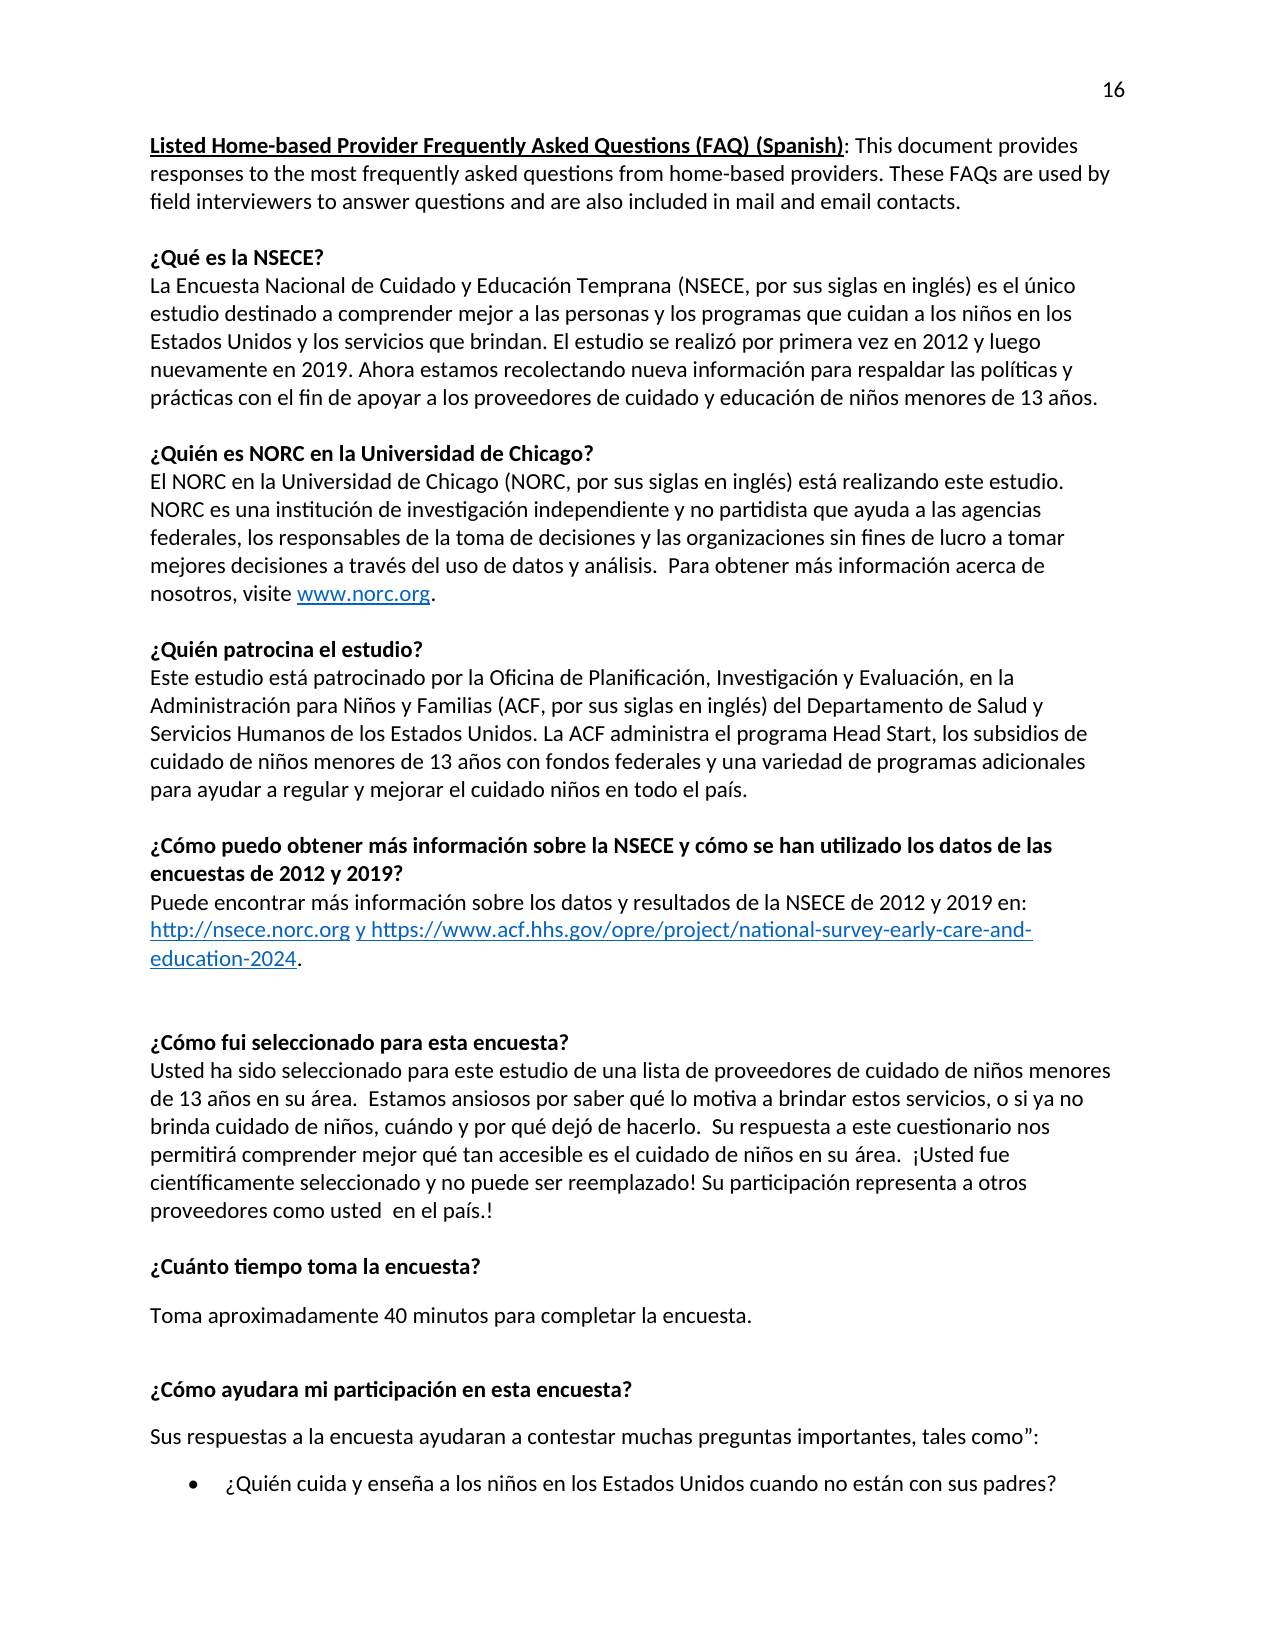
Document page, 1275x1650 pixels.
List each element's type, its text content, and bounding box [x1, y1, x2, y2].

text ¿Quién es NORC en la Universidad de Chicago? [150, 439, 1125, 467]
text Puede encontrar más información sobre los datos y resultados de la NSECE de 2012 y 2019 en: http://nsece.norc.org y https://www.acf.hhs.gov/opre/project/national-survey-early-care-and-education-2024. [150, 888, 1125, 972]
text Listed Home-based Provider Frequently Asked Questions (FAQ) (Spanish): This document provides responses to the most frequently asked questions from home-based providers. These FAQs are used by field interviewers to answer questions and are also included in mail and email contacts. [150, 131, 1125, 215]
text ¿Quién patrocina el estudio? [150, 635, 1125, 663]
text ¿Cómo fui seleccionado para esta encuesta? [150, 1028, 1125, 1056]
text La Encuesta Nacional de Cuidado y Educación Temprana (NSECE, por sus siglas en inglés) es el único estudio destinado a comprender mejor a las personas y los programas que cuidan a los niños en los Estados Unidos y los servicios que brindan. El estudio se realizó por primera vez en 2012 y luego nuevamente en 2019. Ahora estamos recolectando nueva información para respaldar las políticas y prácticas con el fin de apoyar a los proveedores de cuidado y educación de niños menores de 13 años. [150, 271, 1125, 411]
text El NORC en la Universidad de Chicago (NORC, por sus siglas en inglés) está realizando este estudio. NORC es una institución de investigación independiente y no partidista que ayuda a las agencias federales, los responsables de la toma de decisiones y las organizaciones sin fines de lucro a tomar mejores decisiones a través del uso de datos y análisis. Para obtener más información acerca de nosotros, visite www.norc.org. [150, 467, 1125, 607]
text Toma aproximadamente 40 minutos para completar la encuesta. [150, 1301, 1125, 1329]
text Este estudio está patrocinado por la Oficina de Planificación, Investigación y Evaluación, en la Administración para Niños y Familias (ACF, por sus siglas en inglés) del Departamento de Salud y Servicios Humanos de los Estados Unidos. La ACF administra el programa Head Start, los subsidios de cuidado de niños menores de 13 años con fondos federales y una variedad de programas adicionales para ayudar a regular y mejorar el cuidado niños en todo el país. [150, 663, 1125, 803]
text ¿Cuánto tiempo toma la encuesta? [150, 1252, 1125, 1280]
text Usted ha sido seleccionado para este estudio de una lista de proveedores de cuidado de niños menores de 13 años en su área. Estamos ansiosos por saber qué lo motiva a brindar estos servicios, o si ya no brinda cuidado de niños, cuándo y por qué dejó de hacerlo. Su respuesta a este cuestionario nos permitirá comprender mejor qué tan accesible es el cuidado de niños en su área. ¡Usted fue científicamente seleccionado y no puede ser reemplazado! Su participación representa a otros proveedores como usted en el país.! [150, 1056, 1125, 1224]
text Sus respuestas a la encuesta ayudaran a contestar muchas preguntas importantes, tales como”: [150, 1422, 1125, 1450]
list ¿Quién cuida y enseña a los niños en los Estados Unidos cuando no están con sus padres? [187, 1469, 1125, 1497]
text ¿Cómo ayudara mi participación en esta encuesta? [150, 1376, 1125, 1403]
text ¿Qué es la NSECE? [150, 243, 1125, 271]
text ¿Cómo puedo obtener más información sobre la NSECE y cómo se han utilizado los datos de las encuestas de 2012 y 2019? [150, 832, 1125, 888]
